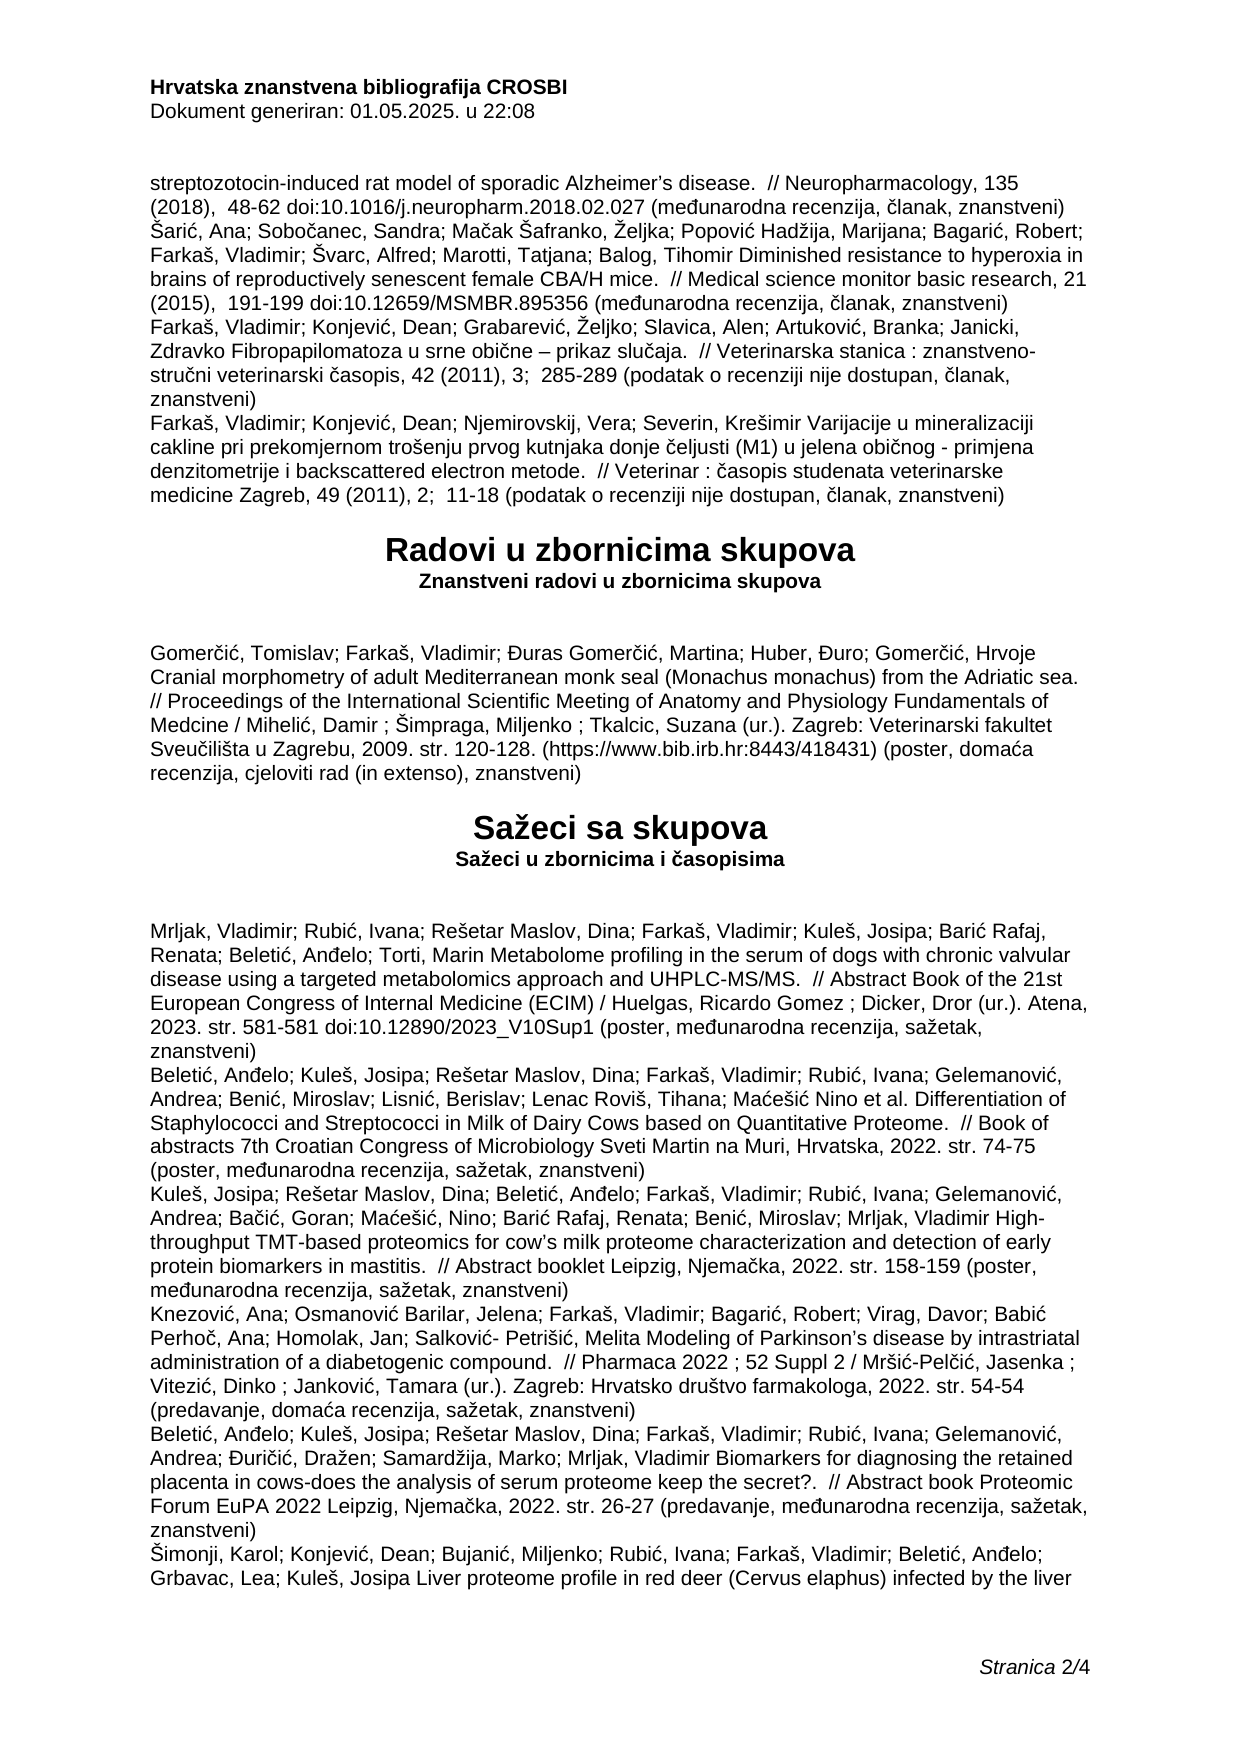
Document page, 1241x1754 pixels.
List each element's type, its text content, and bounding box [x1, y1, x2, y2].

subtitle Radovi u zbornicima skupova [150, 530, 1090, 569]
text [150, 171, 1090, 219]
subtitle Sažeci u zbornicima i časopisima [150, 847, 1090, 871]
text Knezović, Ana; Osmanović Barilar, Jelena; Farkaš, Vladimir; Bagarić, Robert; Virag, Davor; Babić Perhoč, Ana; Homolak, Jan; Salković- Petrišić, Melita [150, 1302, 1090, 1422]
text Beletić, Anđelo; Kuleš, Josipa; Rešetar Maslov, Dina; Farkaš, Vladimir; Rubić, Ivana; Gelemanović, Andrea; Benić, Miroslav; Lisnić, Berislav; Lenac Roviš, Tihana; Maćešić Nino et al. [150, 1062, 1090, 1182]
text Mrljak, Vladimir; Rubić, Ivana; Rešetar Maslov, Dina; Farkaš, Vladimir; Kuleš, Josipa; Barić Rafaj, Renata; Beletić, Anđelo; Torti, Marin [150, 919, 1090, 1062]
subtitle Sažeci sa skupova [150, 808, 1090, 847]
text Beletić, Anđelo; Kuleš, Josipa; Rešetar Maslov, Dina; Farkaš, Vladimir; Rubić, Ivana; Gelemanović, Andrea; Đuričić, Dražen; Samardžija, Marko; Mrljak, Vladimir [150, 1422, 1090, 1542]
text Šarić, Ana; Sobočanec, Sandra; Mačak Šafranko, Željka; Popović Hadžija, Marijana; Bagarić, Robert; Farkaš, Vladimir; Švarc, Alfred; Marotti, Tatjana; Balog, Tihomir [150, 219, 1090, 315]
text Kuleš, Josipa; Rešetar Maslov, Dina; Beletić, Anđelo; Farkaš, Vladimir; Rubić, Ivana; Gelemanović, Andrea; Bačić, Goran; Maćešić, Nino; Barić Rafaj, Renata; Benić, Miroslav; Mrljak, Vladimir [150, 1182, 1090, 1302]
text Farkaš, Vladimir; Konjević, Dean; Njemirovskij, Vera; Severin, Krešimir [150, 411, 1090, 506]
text Gomerčić, Tomislav; Farkaš, Vladimir; Đuras Gomerčić, Martina; Huber, Đuro; Gomerčić, Hrvoje [150, 641, 1090, 784]
text Farkaš, Vladimir; Konjević, Dean; Grabarević, Željko; Slavica, Alen; Artuković, Branka; Janicki, Zdravko [150, 315, 1090, 411]
subtitle Znanstveni radovi u zbornicima skupova [150, 569, 1090, 593]
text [150, 1542, 1090, 1589]
